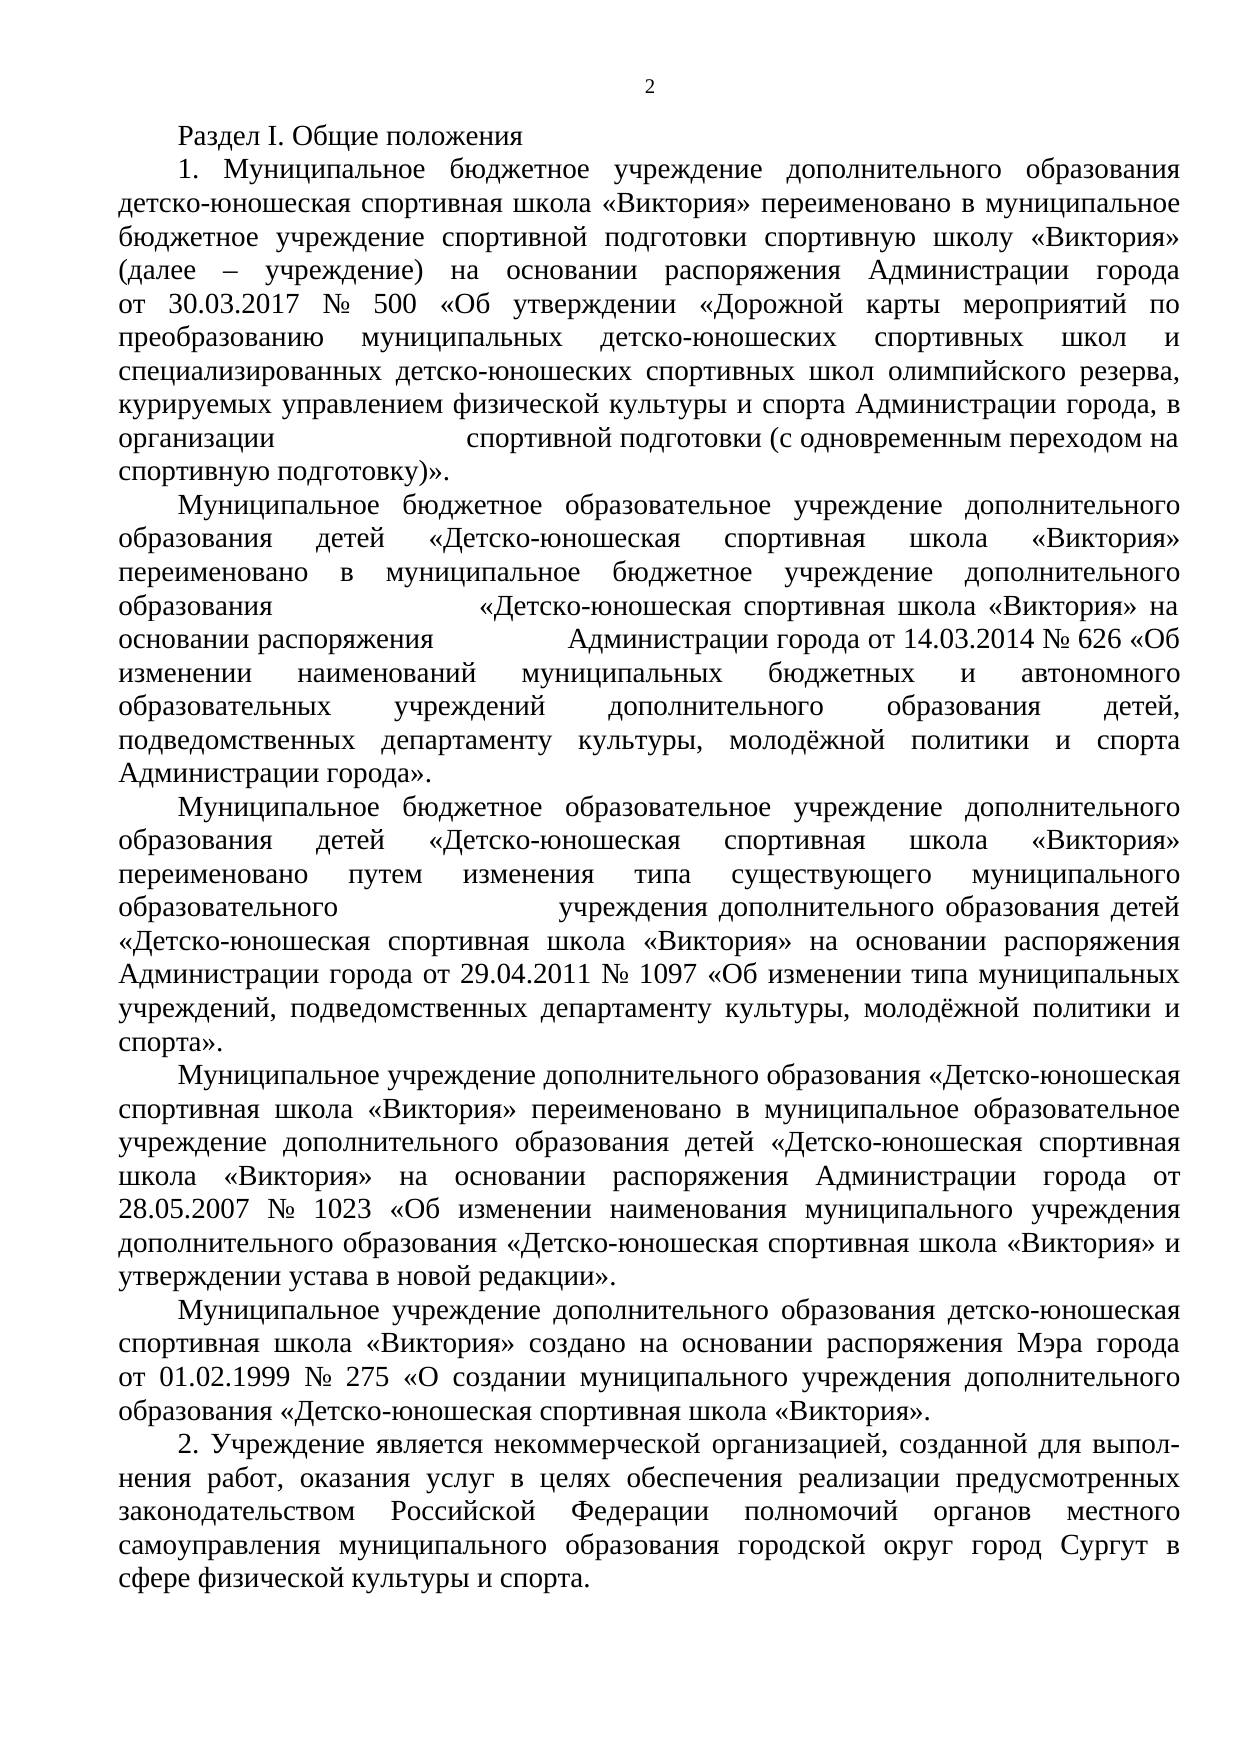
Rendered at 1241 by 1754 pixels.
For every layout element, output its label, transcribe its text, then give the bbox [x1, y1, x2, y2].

text Раздел I. Общие положения [118, 118, 1181, 152]
text 1. Муниципальное бюджетное учреждение дополнительного образования детско-юношеская спортивная школа «Виктория» переименовано в муниципальное бюджетное учреждение спортивной подготовки спортивную школу «Виктория» (далее – учреждение) на основании распоряжения Администрации города от 30.03.2017 № 500 «Об утверждении «Дорожной карты мероприятий по преобразованию муниципальных детско-юношеских спортивных школ и специализированных детско-юношеских спортивных школ олимпийского резерва, курируемых управлением физической культуры и спорта Администрации города, в организации спортивной подготовки (с одновременным переходом на спортивную подготовку)». [118, 152, 1181, 487]
text Муниципальное учреждение дополнительного образования детско-юношеская спортивная школа «Виктория» создано на основании распоряжения Мэра города от 01.02.1999 № 275 «О создании муниципального учреждения дополнительного образования «Детско-юношеская спортивная школа «Виктория». [118, 1292, 1181, 1426]
text Муниципальное бюджетное образовательное учреждение дополнительного образования детей «Детско-юношеская спортивная школа «Виктория» переименовано в муниципальное бюджетное учреждение дополнительного образования «Детско-юношеская спортивная школа «Виктория» на основании распоряжения Администрации города от 14.03.2014 № 626 «Об изменении наименований муниципальных бюджетных и автономного образовательных учреждений дополнительного образования детей, подведомственных департаменту культуры, молодёжной политики и спорта Администрации города». [118, 621, 1181, 789]
text Муниципальное бюджетное образовательное учреждение дополнительного образования детей «Детско-юношеская спортивная школа «Виктория» переименовано путем изменения типа существующего муниципального образовательного учреждения дополнительного образования детей «Детско-юношеская спортивная школа «Виктория» на основании распоряжения Администрации города от 29.04.2011 № 1097 «Об изменении типа муниципальных учреждений, подведомственных департаменту культуры, молодёжной политики и спорта». [118, 789, 1181, 1057]
text Муниципальное бюджетное образовательное учреждение дополнительного образования детей «Детско-юношеская спортивная школа «Виктория» переименовано в муниципальное бюджетное учреждение дополнительного образования «Детско-юношеская спортивная школа «Виктория» на основании распоряжения Администрации города от 14.03.2014 № 626 «Об изменении наименований муниципальных бюджетных и автономного образовательных учреждений дополнительного образования детей, подведомственных департаменту культуры, молодёжной политики и спорта Администрации города». [118, 487, 1181, 588]
text Муниципальное учреждение дополнительного образования «Детско-юношеская спортивная школа «Виктория» переименовано в муниципальное образовательное учреждение дополнительного образования детей «Детско-юношеская спортивная школа «Виктория» на основании распоряжения Администрации города от 28.05.2007 № 1023 «Об изменении наименования муниципального учреждения дополнительного образования «Детско-юношеская спортивная школа «Виктория» и утверждении устава в новой редакции». [118, 1057, 1181, 1292]
text 2. Учреждение является некоммерческой организацией, созданной для выпол- нения работ, оказания услуг в целях обеспечения реализации предусмотренных законодательством Российской Федерации полномочий органов местного самоуправления муниципального образования городской округ город Сургут в сфере физической культуры и спорта. [118, 1426, 1181, 1594]
